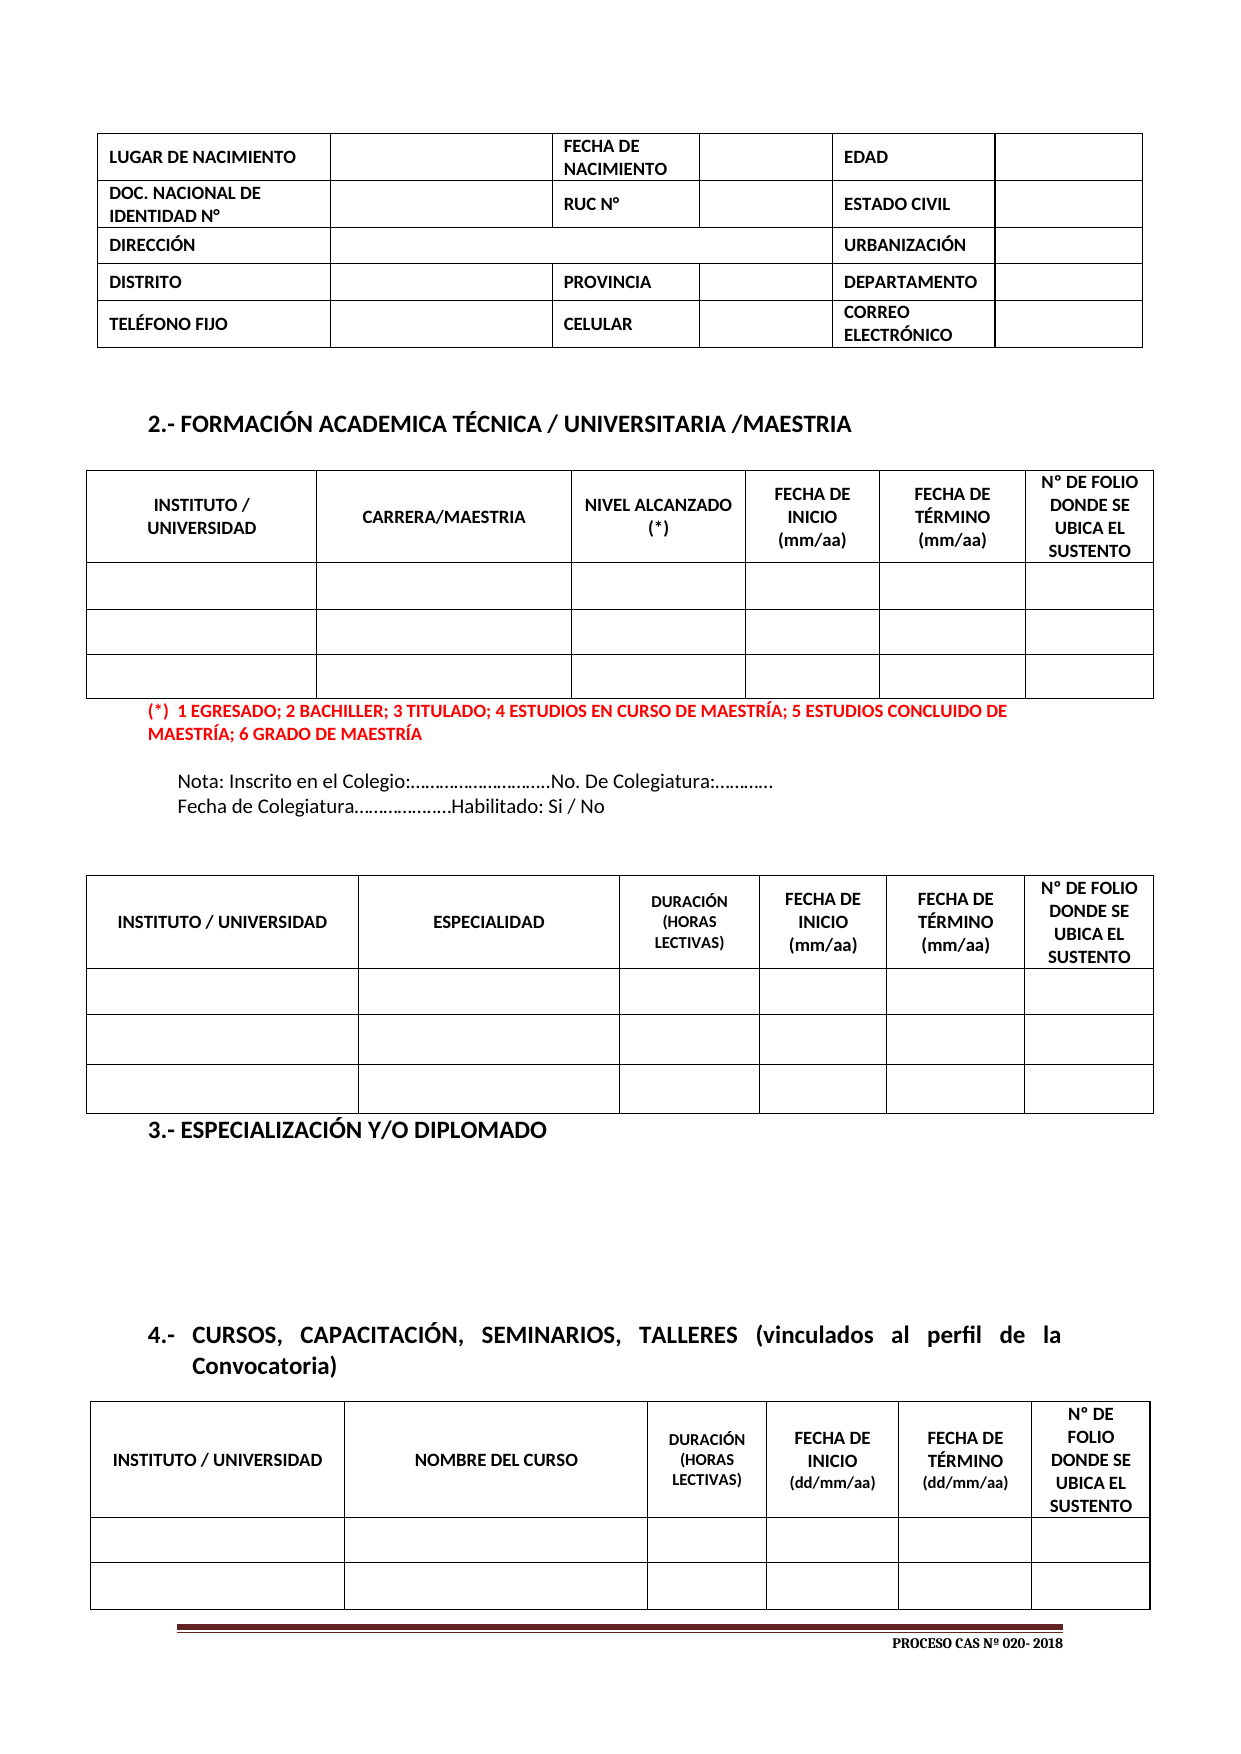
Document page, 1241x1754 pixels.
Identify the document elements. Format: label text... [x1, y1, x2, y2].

table_cell [572, 655, 745, 698]
table_cell ESTADO CIVIL [833, 181, 994, 227]
table_header INSTITUTO / UNIVERSIDAD [87, 876, 358, 968]
table_cell EDAD [833, 134, 994, 180]
table_cell [887, 969, 1024, 1014]
table_cell [700, 301, 832, 347]
table_cell [648, 1563, 766, 1609]
table_header FECHA DE TÉRMINO (dd/mm/aa) [899, 1402, 1031, 1517]
table_cell [317, 610, 571, 654]
table_cell [880, 563, 1025, 609]
table_cell CELULAR [553, 301, 699, 347]
text 4.- CURSOS, CAPACITACIÓN, SEMINARIOS, TALLERES (vinculados al perfil de la Convocatoria) [148, 1319, 1063, 1380]
table_header FECHA DE INICIO (mm/aa) [746, 471, 879, 562]
table_cell [899, 1563, 1031, 1609]
text 3.- ESPECIALIZACIÓN Y/O DIPLOMADO [148, 1114, 1063, 1144]
table_header NOMBRE DEL CURSO [345, 1402, 647, 1517]
table_cell DOC. NACIONAL DE IDENTIDAD N° [98, 181, 330, 227]
table_cell DIRECCIÓN [98, 228, 330, 263]
table_cell [359, 1065, 619, 1113]
table_header INSTITUTO / UNIVERSIDAD [91, 1402, 344, 1517]
table_cell [746, 655, 879, 698]
table_cell DEPARTAMENTO [833, 264, 994, 300]
table_cell CORREO ELECTRÓNICO [833, 301, 994, 347]
table_cell [996, 301, 1142, 347]
table_cell [317, 655, 571, 698]
table_cell [620, 1015, 759, 1063]
table_cell [1026, 655, 1153, 698]
table_header Nº DE FOLIO DONDE SE UBICA EL SUSTENTO [1032, 1402, 1149, 1517]
text Fecha de Colegiatura……………..…Habilitado: Si / No [177, 793, 1063, 819]
table_cell [87, 610, 316, 654]
table_cell PROVINCIA [553, 264, 699, 300]
table_cell [359, 969, 619, 1014]
table_cell [91, 1518, 344, 1562]
table_cell [760, 1065, 886, 1113]
text 2.- FORMACIÓN ACADEMICA TÉCNICA / UNIVERSITARIA /MAESTRIA [148, 408, 1063, 439]
table_cell [760, 1015, 886, 1063]
table_cell [331, 134, 552, 180]
table_cell [767, 1518, 898, 1562]
table_cell [620, 969, 759, 1014]
table_cell LUGAR DE NACIMIENTO [98, 134, 330, 180]
table_header FECHA DE INICIO (mm/aa) [760, 876, 886, 968]
table_cell [317, 563, 571, 609]
table_cell [1032, 1518, 1149, 1562]
table_cell [331, 301, 552, 347]
table_header FECHA DE TÉRMINO (mm/aa) [880, 471, 1025, 562]
table_cell [996, 264, 1142, 300]
table_cell [700, 264, 832, 300]
table_cell [700, 181, 832, 227]
table_header NIVEL ALCANZADO (*) [572, 471, 745, 562]
table_header DURACIÓN (HORAS LECTIVAS) [620, 876, 759, 968]
table_cell [887, 1015, 1024, 1063]
table_header FECHA DE TÉRMINO (mm/aa) [887, 876, 1024, 968]
table_header Nº DE FOLIO DONDE SE UBICA EL SUSTENTO [1026, 471, 1153, 562]
table_cell [746, 610, 879, 654]
table_header Nº DE FOLIO DONDE SE UBICA EL SUSTENTO [1025, 876, 1153, 968]
table_cell [331, 228, 832, 263]
table_cell [700, 134, 832, 180]
table_cell [331, 264, 552, 300]
table_cell [572, 610, 745, 654]
table_cell FECHA DE NACIMIENTO [553, 134, 699, 180]
table_cell [620, 1065, 759, 1113]
table_cell [1026, 563, 1153, 609]
table_cell [880, 610, 1025, 654]
table_cell [760, 969, 886, 1014]
table_cell [91, 1563, 344, 1609]
table_cell [767, 1563, 898, 1609]
table_cell [87, 1015, 358, 1063]
table_cell RUC N° [553, 181, 699, 227]
table_cell [1025, 1065, 1153, 1113]
table_cell [746, 563, 879, 609]
table_cell [87, 655, 316, 698]
table_header CARRERA/MAESTRIA [317, 471, 571, 562]
table_cell [648, 1518, 766, 1562]
table_cell DISTRITO [98, 264, 330, 300]
table_cell [899, 1518, 1031, 1562]
table_cell [331, 181, 552, 227]
table_cell [345, 1518, 647, 1562]
table_cell [87, 1065, 358, 1113]
table_cell [1026, 610, 1153, 654]
table_cell [359, 1015, 619, 1063]
table_cell [887, 1065, 1024, 1113]
table_cell [572, 563, 745, 609]
text Nota: Inscrito en el Colegio:………………………..No. De Colegiatura:………… [177, 768, 1063, 793]
table_header ESPECIALIDAD [359, 876, 619, 968]
table_header DURACIÓN (HORAS LECTIVAS) [648, 1402, 766, 1517]
text (*) 1 EGRESADO; 2 BACHILLER; 3 TITULADO; 4 ESTUDIOS EN CURSO DE MAESTRÍA; 5 ESTUDIOS CONCLUIDO DE MAESTRÍA; 6 GRADO DE MAESTRÍA [148, 699, 1063, 745]
table_cell [345, 1563, 647, 1609]
table_cell [1025, 969, 1153, 1014]
table_cell TELÉFONO FIJO [98, 301, 330, 347]
table_cell URBANIZACIÓN [833, 228, 994, 263]
table_header FECHA DE INICIO (dd/mm/aa) [767, 1402, 898, 1517]
table_cell [996, 228, 1142, 263]
table_cell [996, 134, 1142, 180]
table_cell [996, 181, 1142, 227]
table_header INSTITUTO / UNIVERSIDAD [87, 471, 316, 562]
table_cell [1025, 1015, 1153, 1063]
table_cell [87, 969, 358, 1014]
table_cell [87, 563, 316, 609]
table_cell [880, 655, 1025, 698]
table_cell [1032, 1563, 1149, 1609]
